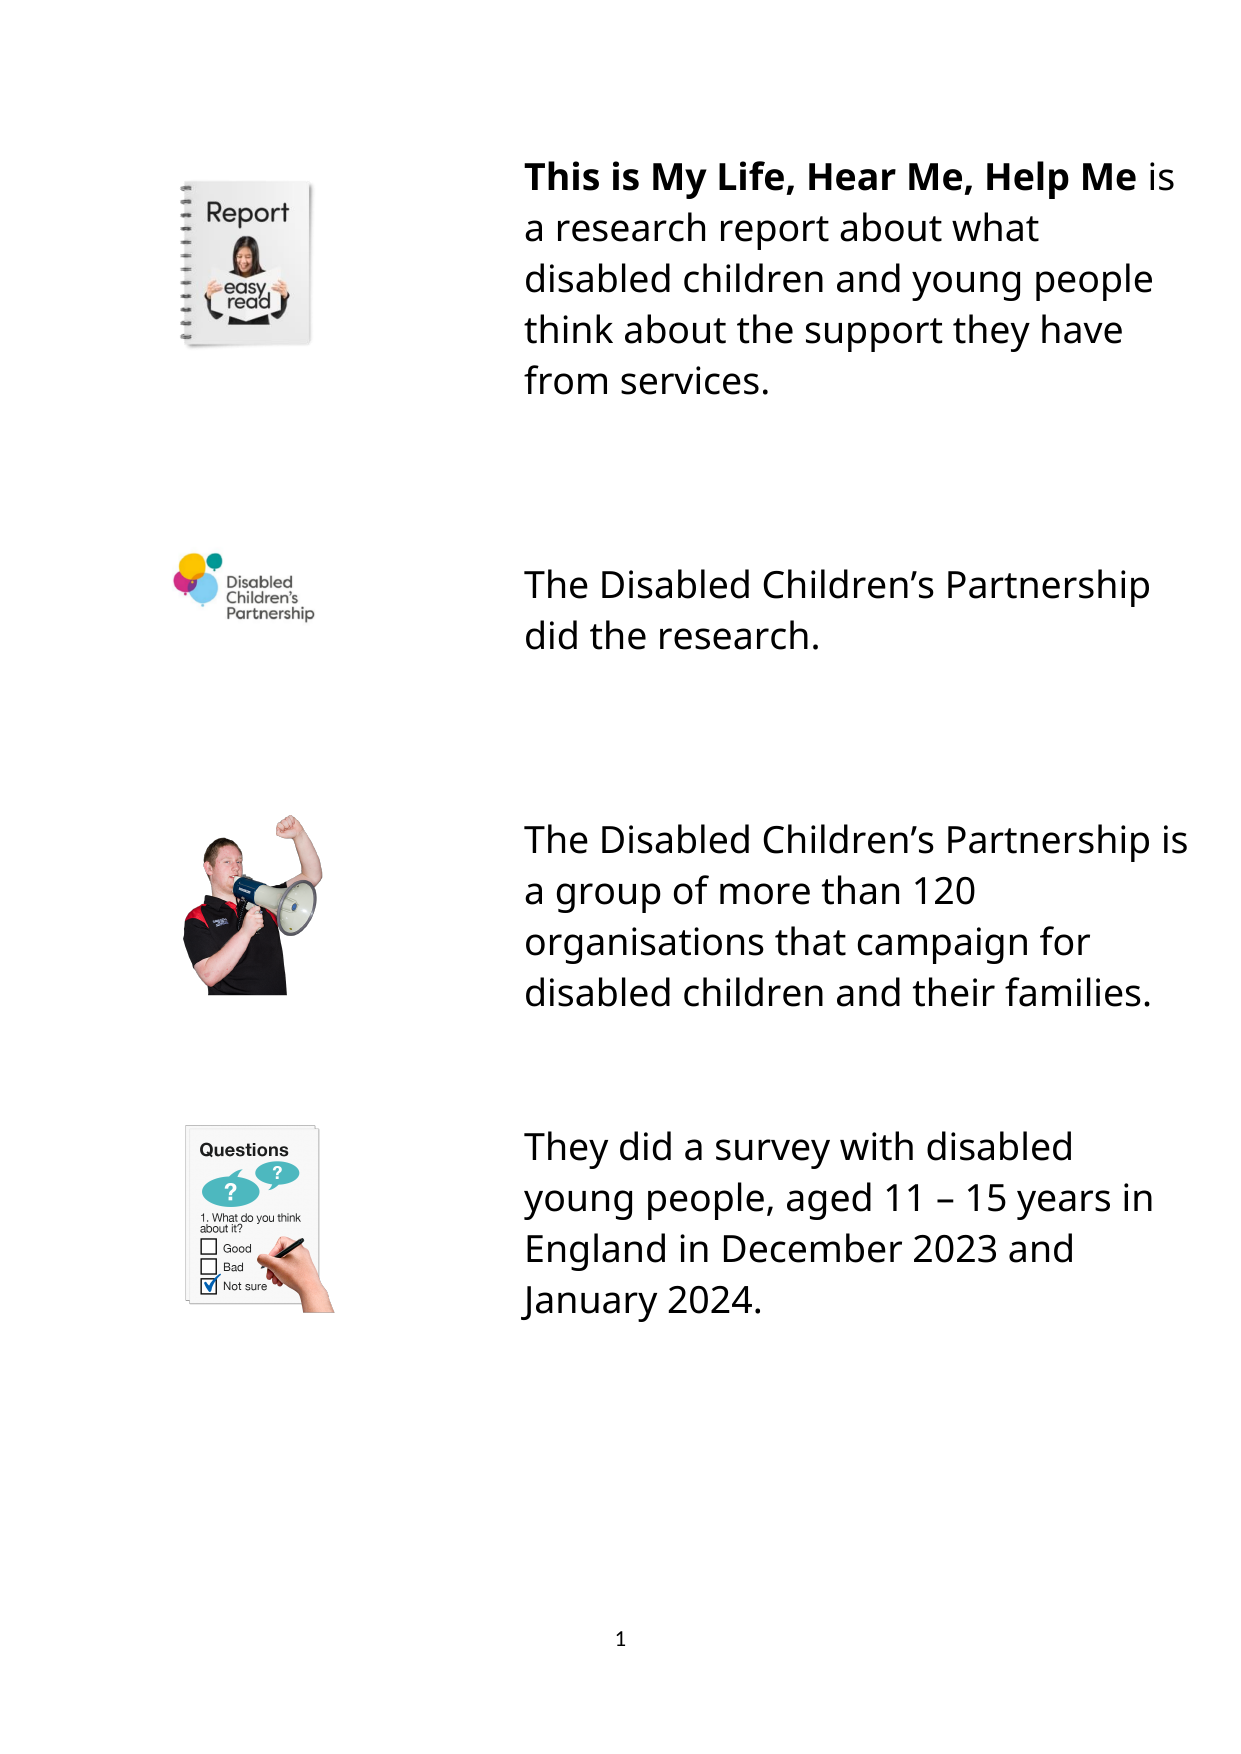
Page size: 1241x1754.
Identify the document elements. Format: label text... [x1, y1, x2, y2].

table_cell [150, 1120, 513, 1477]
table_cell [150, 507, 513, 813]
picture [160, 813, 344, 997]
picture [161, 160, 327, 360]
table_cell The Disabled Children’s Partnership did the research. [513, 507, 1204, 813]
table_cell They did a survey with disabled young people, aged 11 – 15 years in England in December 2023 and January 2024. [513, 1120, 1204, 1477]
picture [160, 1119, 360, 1319]
table_cell The Disabled Children’s Partnership is a group of more than 120 organisations that campaign for disabled children and their families. [513, 814, 1204, 1120]
table_header [150, 150, 513, 507]
table_header This is My Life, Hear Me, Help Me is a research report about what disabled children and young people think about the support they have from services. [513, 150, 1204, 507]
table_cell [150, 814, 513, 1120]
picture [166, 510, 321, 665]
